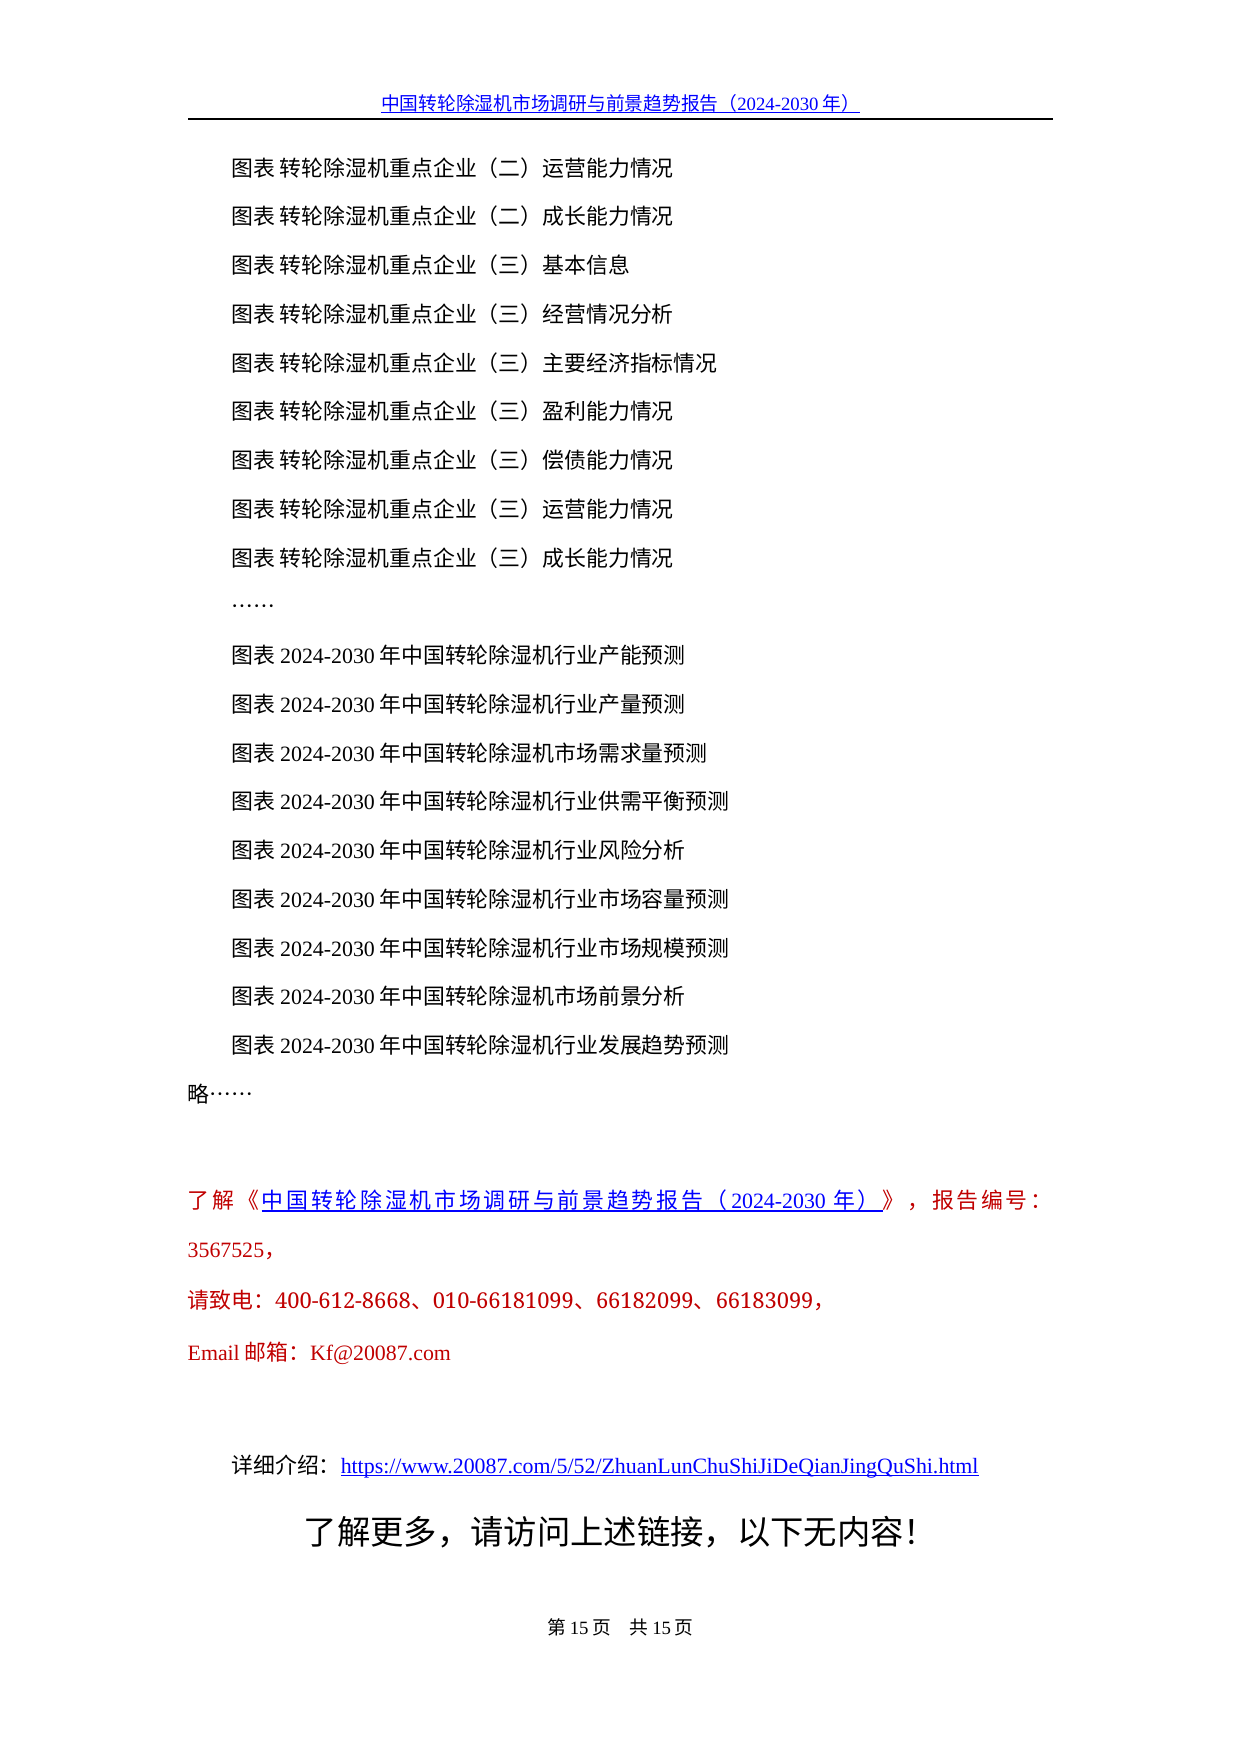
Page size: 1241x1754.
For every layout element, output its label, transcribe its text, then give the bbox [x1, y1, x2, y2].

text 了解《中国转轮除湿机市场调研与前景趋势报告（2024-2030年）》，报告编号：3567525， [187, 1183, 1053, 1264]
title 了解更多，请访问上述链接，以下无内容！ [187, 1498, 1053, 1563]
text Email邮箱：Kf@20087.com [187, 1335, 1053, 1367]
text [187, 150, 1053, 1109]
text 详细介绍：https://www.20087.com/5/52/ZhuanLunChuShiJiDeQianJingQuShi.html [187, 1448, 1053, 1480]
text 请致电：400-612-8668、010-66181099、66182099、66183099， [187, 1283, 1053, 1316]
